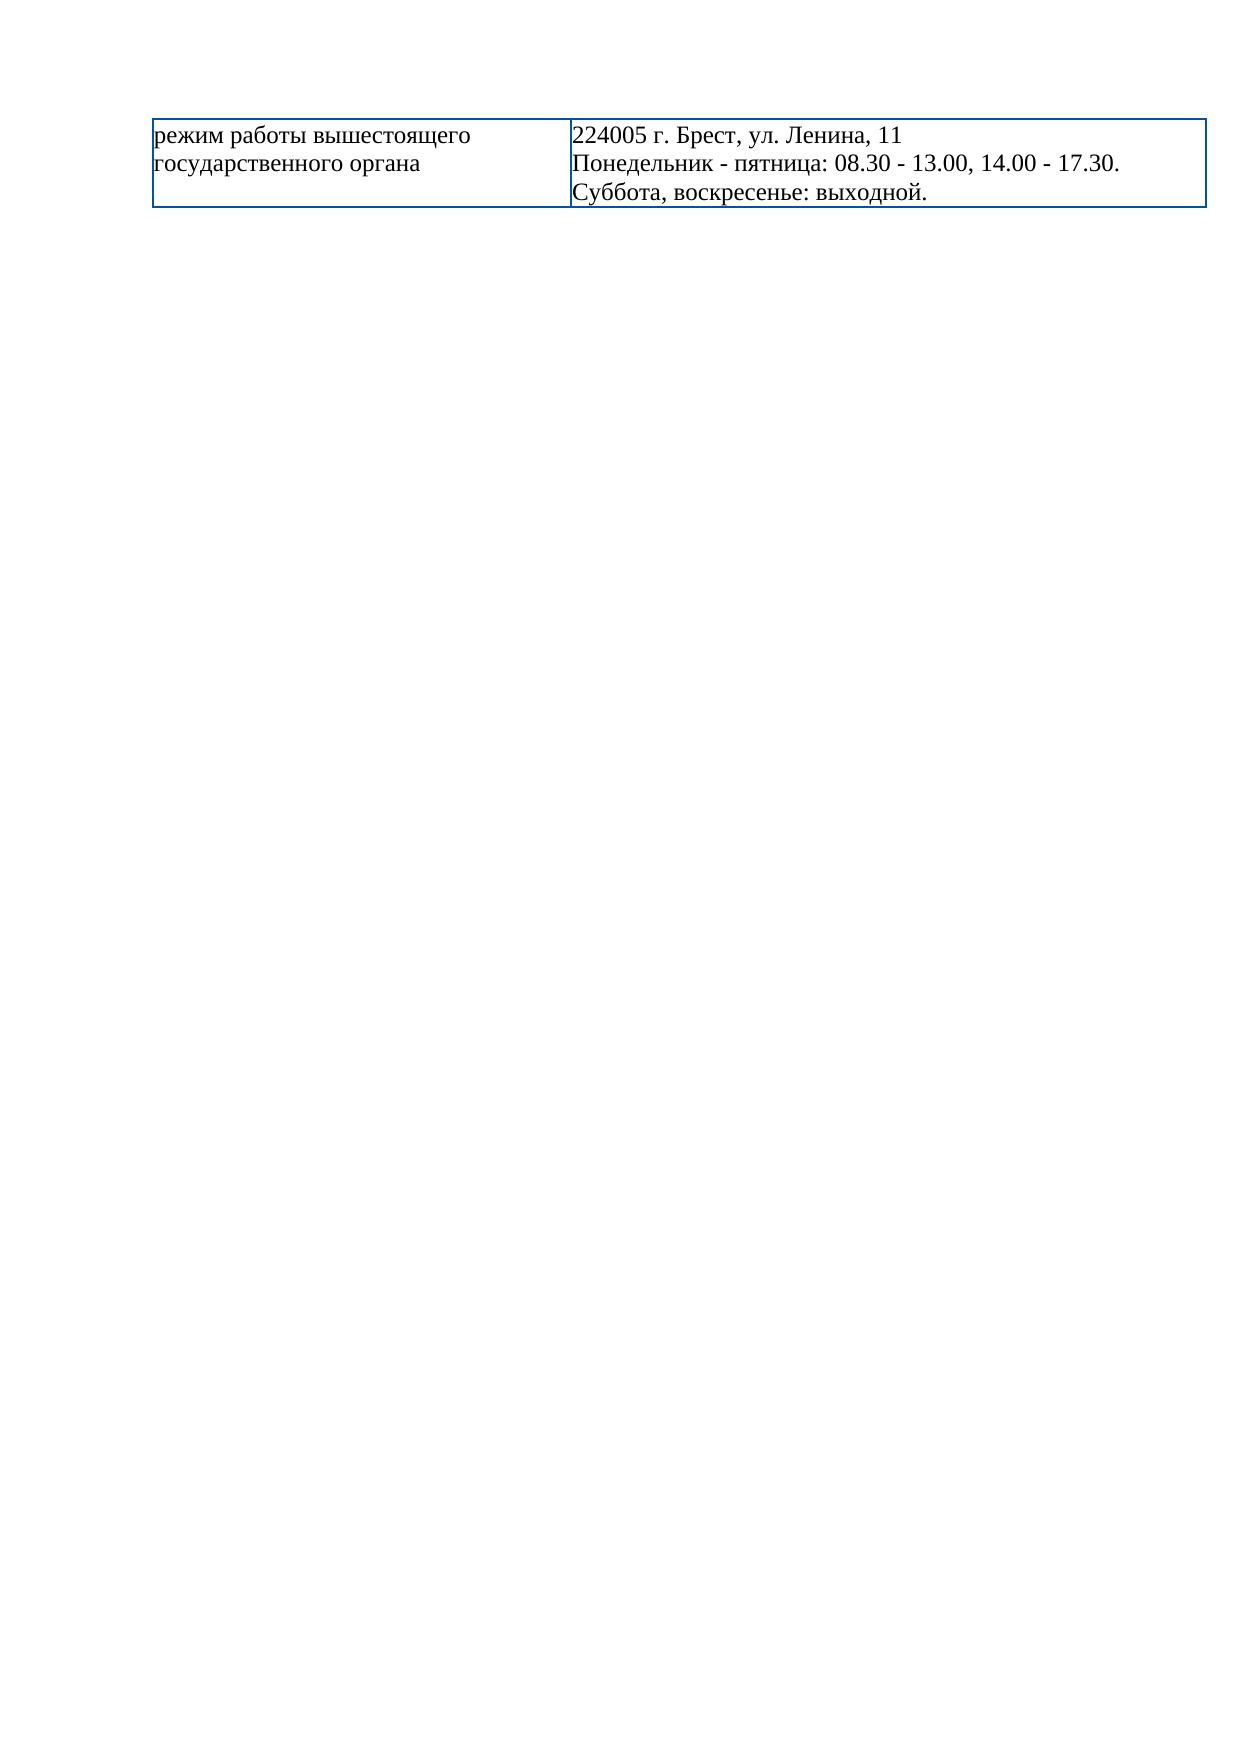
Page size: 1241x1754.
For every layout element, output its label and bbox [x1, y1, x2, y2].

table_cell [154, 120, 570, 206]
table_cell [572, 120, 1205, 206]
